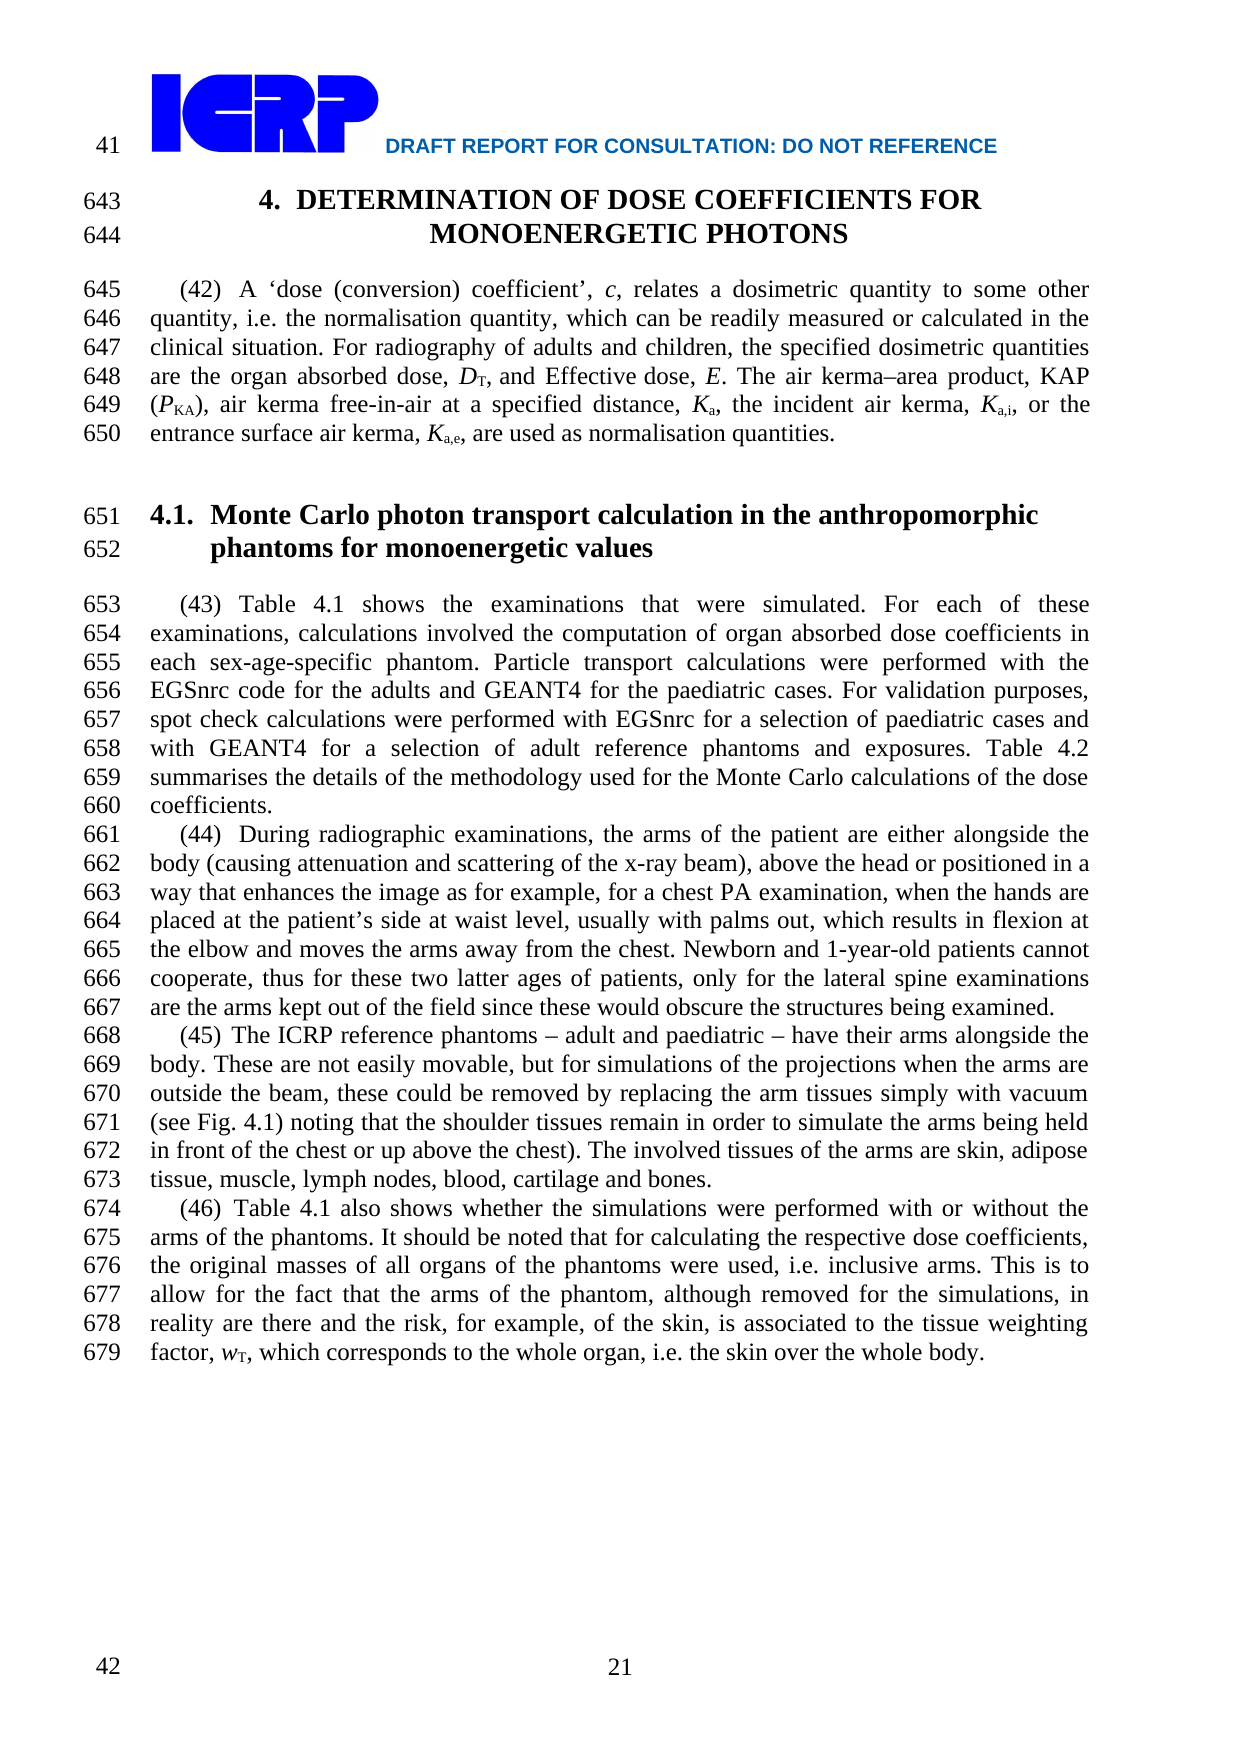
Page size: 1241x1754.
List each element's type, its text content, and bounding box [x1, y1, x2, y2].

list During radiographic examinations, the arms of the patient are either alongside the body (causing attenuation and scattering of the x-ray beam), above the head or positioned in a way that enhances the image as for example, for a chest PA examination, when the hands are placed at the patient’s side at waist level, usually with palms out, which results in flexion at the elbow and moves the arms away from the chest. Newborn and 1-year-old patients cannot cooperate, thus for these two latter ages of patients, only for the lateral spine examinations are the arms kept out of the field since these would obscure the structures being examined. [150, 819, 1090, 1020]
list Table 4.1 also shows whether the simulations were performed with or without the arms of the phantoms. It should be noted that for calculating the respective dose coefficients, the original masses of all organs of the phantoms were used, i.e. inclusive arms. This is to allow for the fact that the arms of the phantom, although removed for the simulations, in reality are there and the risk, for example, of the skin, is associated to the tissue weighting factor, wT, which corresponds to the whole organ, i.e. the skin over the whole body. [150, 1193, 1090, 1365]
subtitle DETERMINATION OF DOSE COEFFICIENTS FOR MONOENERGETIC photons [150, 182, 1090, 249]
subtitle Monte Carlo photon transport calculation in the anthropomorphic phantoms for monoenergetic values [150, 497, 1090, 564]
list A ‘dose (conversion) coefficient’, c, relates a dosimetric quantity to some other quantity, i.e. the normalisation quantity, which can be readily measured or calculated in the clinical situation. For radiography of adults and children, the specified dosimetric quantities are the organ absorbed dose, DT, and Effective dose, E. The air kerma–area product, KAP (PKA), air kerma free-in-air at a specified distance, Ka, the incident air kerma, Ka,i, or the entrance surface air kerma, Ka,e, are used as normalisation quantities. [150, 274, 1090, 447]
picture [150, 73, 380, 153]
text Table 4.1 shows the examinations that were simulated. For each of these examinations, calculations involved the computation of organ absorbed dose coefficients in each sex-age-specific phantom. Particle transport calculations were performed with the EGSnrc code for the adults and GEANT4 for the paediatric cases. For validation purposes, spot check calculations were performed with EGSnrc for a selection of paediatric cases and with GEANT4 for a selection of adult reference phantoms and exposures. Table 4.2 summarises the details of the methodology used for the Monte Carlo calculations of the dose coefficients. [150, 589, 1090, 819]
list The ICRP reference phantoms – adult and paediatric – have their arms alongside the body. These are not easily movable, but for simulations of the projections when the arms are outside the beam, these could be removed by replacing the arm tissues simply with vacuum (see Fig. 4.1) noting that the shoulder tissues remain in order to simulate the arms being held in front of the chest or up above the chest). The involved tissues of the arms are skin, adipose tissue, muscle, lymph nodes, blood, cartilage and bones. [150, 1020, 1090, 1193]
